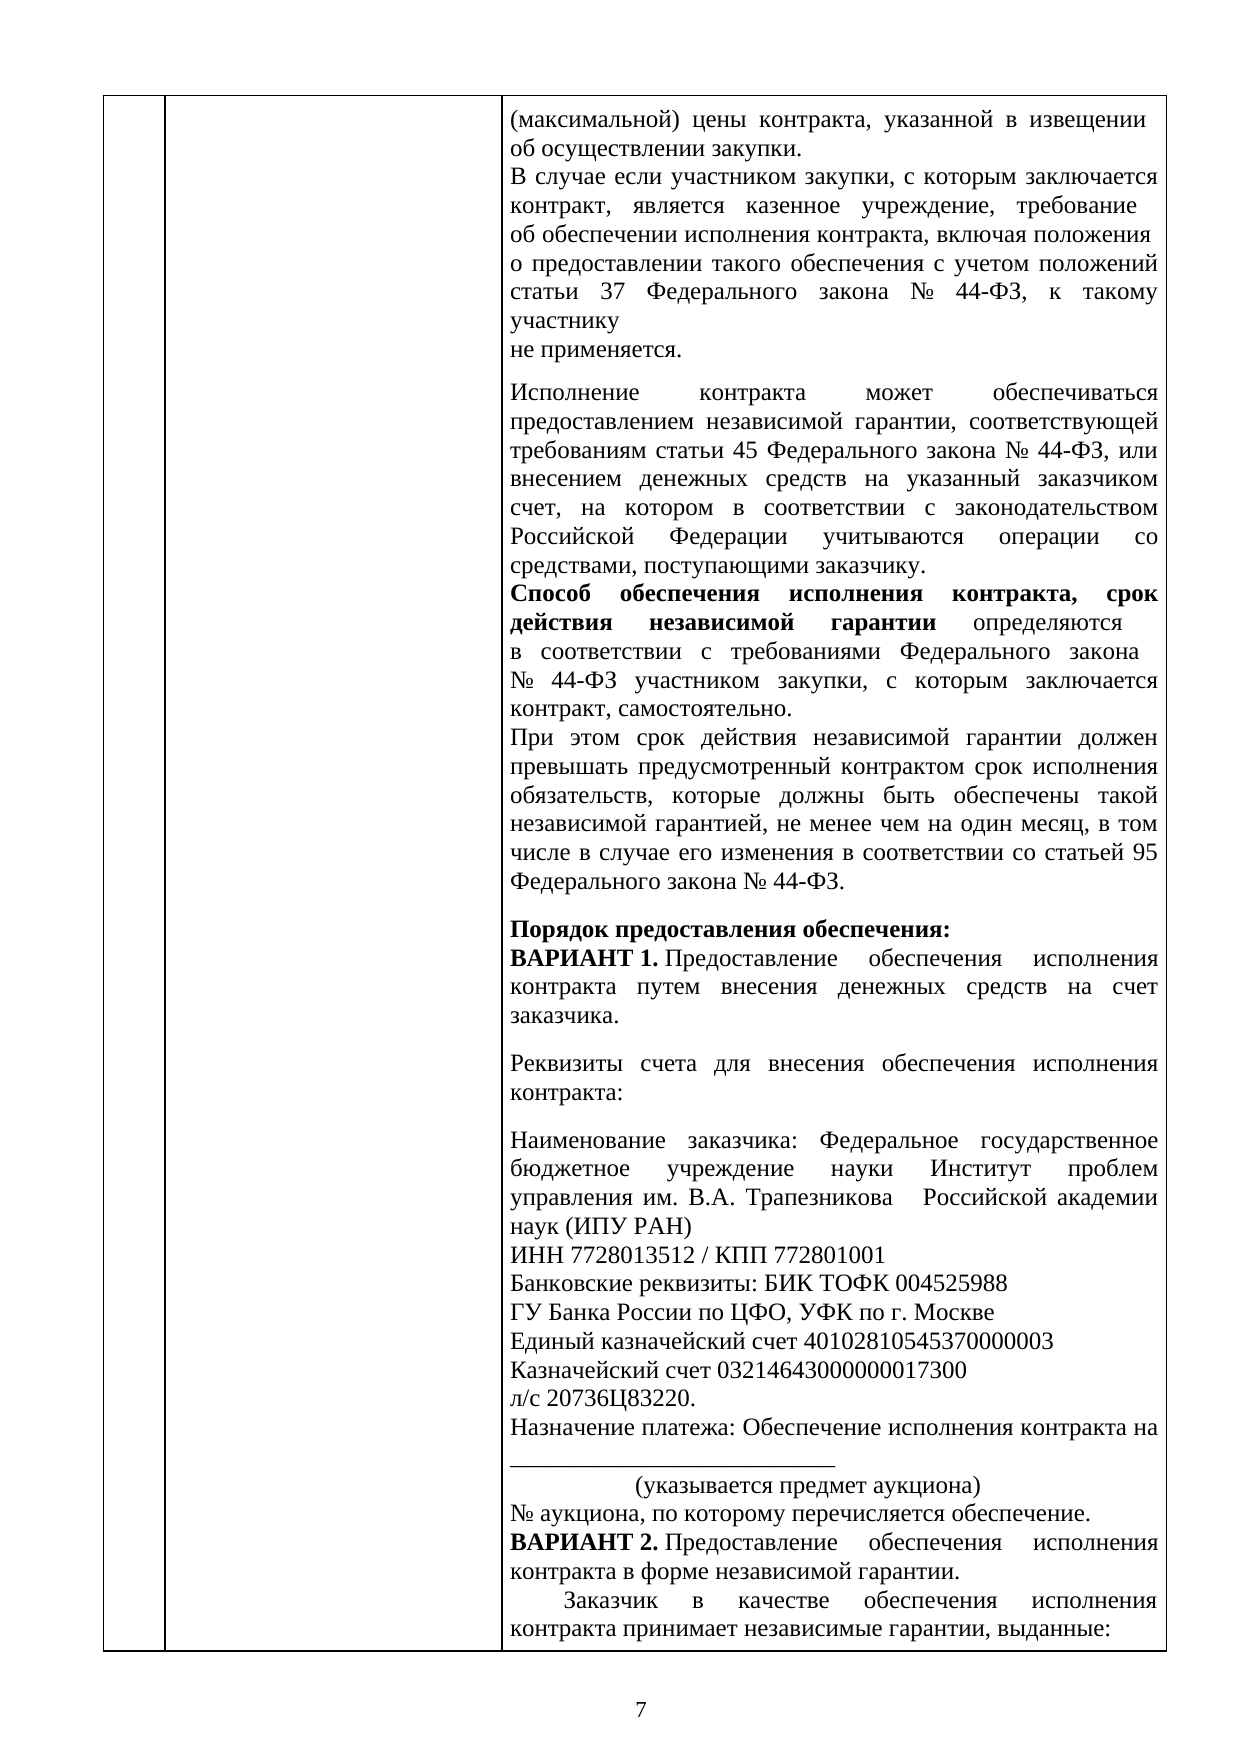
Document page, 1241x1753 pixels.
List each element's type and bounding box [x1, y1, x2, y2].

table_cell [503, 96, 1166, 1650]
table_cell [166, 96, 501, 1650]
table_cell [104, 96, 164, 1650]
